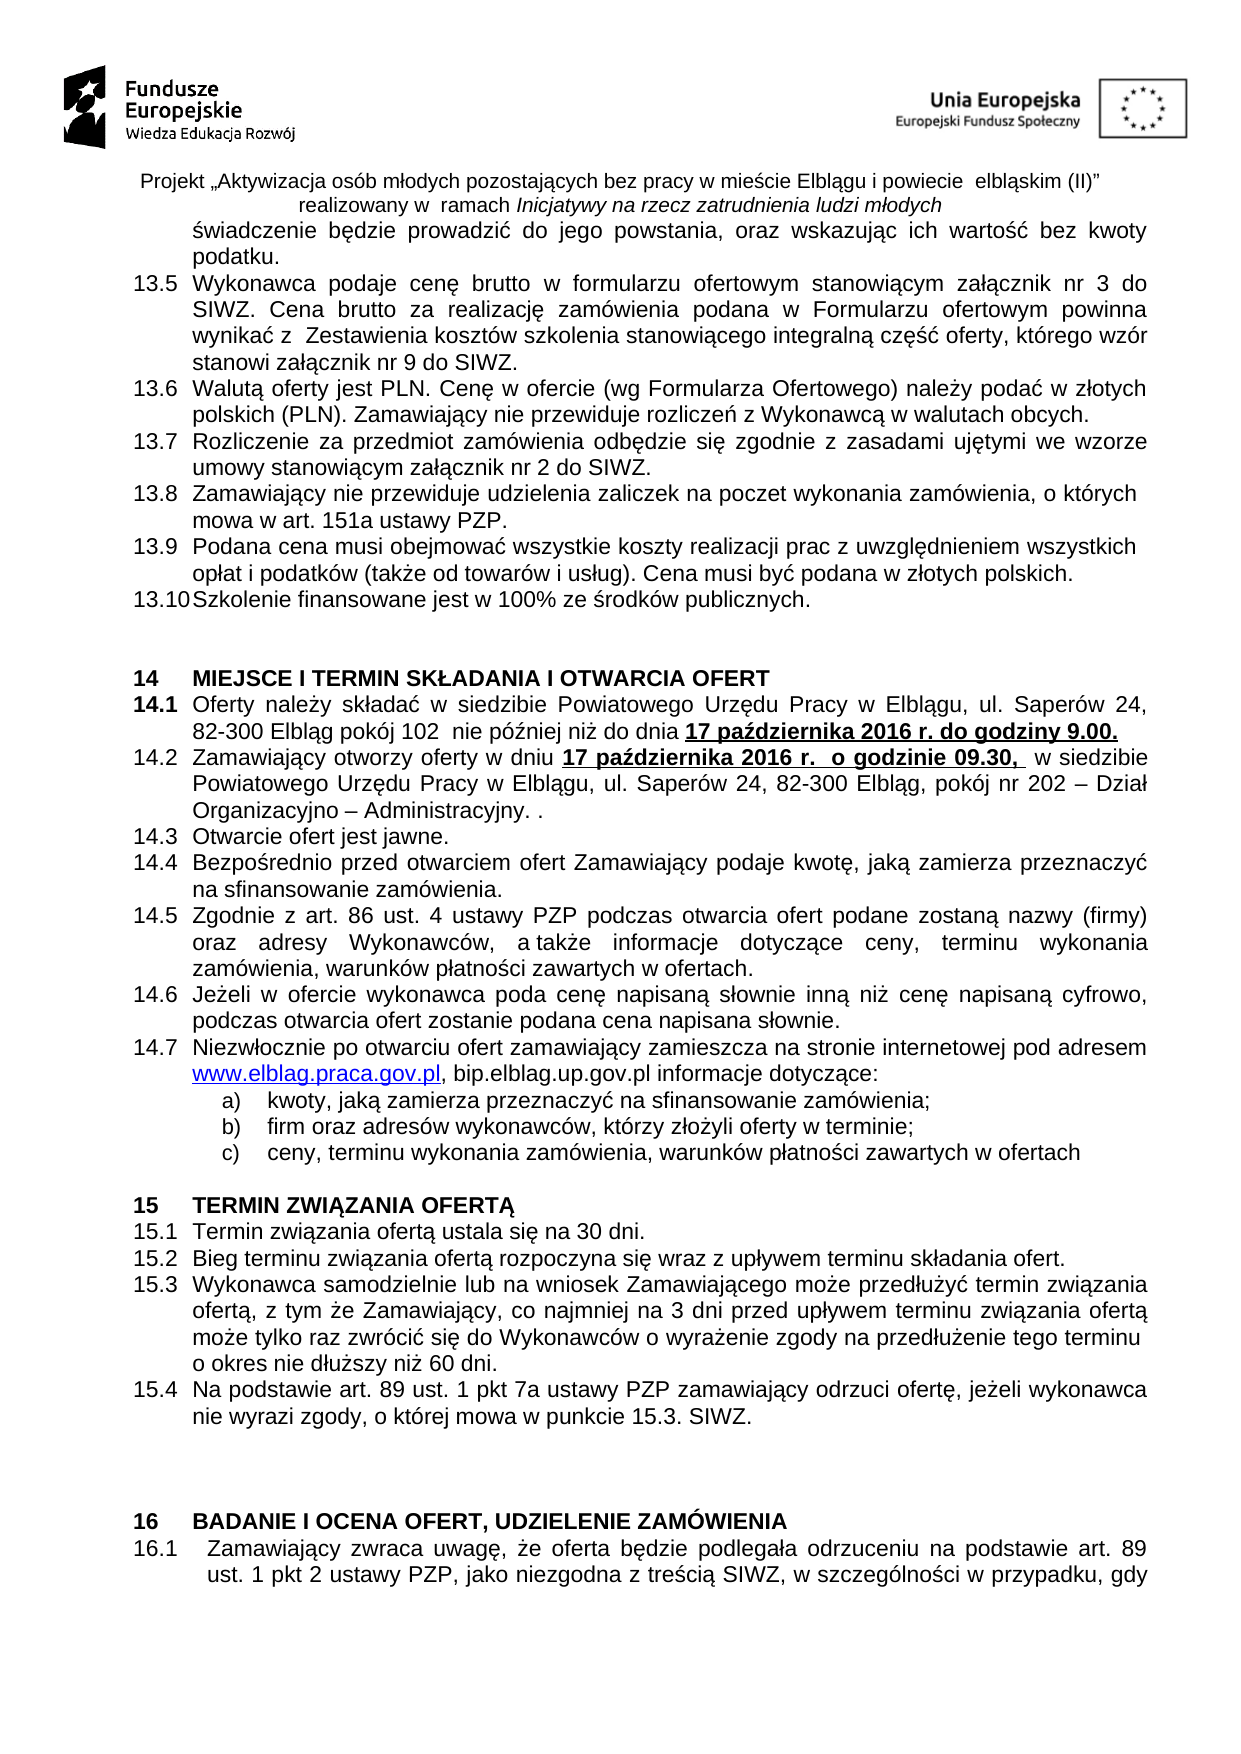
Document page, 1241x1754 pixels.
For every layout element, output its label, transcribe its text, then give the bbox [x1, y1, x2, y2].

picture [43, 44, 314, 169]
picture [876, 59, 1205, 158]
list Wykonawca samodzielnie lub na wniosek Zamawiającego może przedłużyć termin związania ofertą, z tym że Zamawiający, co najmniej na 3 dni przed upływem terminu związania ofertą może tylko raz zwrócić się do Wykonawców o wyrażenie zgody na przedłużenie tego terminu o okres nie dłuższy niż 60 dni. [133, 1271, 1148, 1376]
list Rozliczenie za przedmiot zamówienia odbędzie się zgodnie z zasadami ujętymi we wzorze umowy stanowiącym załącznik nr 2 do SIWZ. [133, 428, 1148, 480]
list Jeżeli w ofercie wykonawca poda cenę napisaną słownie inną niż cenę napisaną cyfrowo, podczas otwarcia ofert zostanie podana cena napisana słownie. [133, 981, 1148, 1034]
list Niezwłocznie po otwarciu ofert zamawiający zamieszcza na stronie internetowej pod adresem www.elblag.praca.gov.pl, bip.elblag.up.gov.pl informacje dotyczące: [133, 1034, 1148, 1087]
list kwoty, jaką zamierza przeznaczyć na sfinansowanie zamówienia; [222, 1087, 1148, 1113]
list Zamawiający otworzy oferty w dniu 17 października 2016 r. o godzinie 09.30, w siedzibie Powiatowego Urzędu Pracy w Elblągu, ul. Saperów 24, 82-300 Elbląg, pokój nr 202 – Dział Organizacyjno – Administracyjny. . [133, 744, 1148, 823]
list Zamawiający nie przewiduje udzielenia zaliczek na poczet wykonania zamówienia, o których mowa w art. 151a ustawy PZP. [133, 480, 1137, 533]
list firm oraz adresów wykonawców, którzy złożyli oferty w terminie; [222, 1113, 1148, 1139]
list BADANIE I OCENA OFERT, UDZIELENIE ZAMÓWIENIA [133, 1508, 1148, 1534]
list Bieg terminu związania ofertą rozpoczyna się wraz z upływem terminu składania ofert. [133, 1245, 1148, 1271]
list Szkolenie finansowane jest w 100% ze środków publicznych. [133, 586, 1137, 612]
list Otwarcie ofert jest jawne. [133, 823, 1148, 849]
list Wykonawca podaje cenę brutto w formularzu ofertowym stanowiącym załącznik nr 3 do SIWZ. Cena brutto za realizację zamówienia podana w Formularzu ofertowym powinna wynikać z Zestawienia kosztów szkolenia stanowiącego integralną część oferty, którego wzór stanowi załącznik nr 9 do SIWZ. [133, 269, 1148, 375]
list ceny, terminu wykonania zamówienia, warunków płatności zawartych w ofertach [222, 1139, 1148, 1166]
list Na podstawie art. 89 ust. 1 pkt 7a ustawy PZP zamawiający odrzuci ofertę, jeżeli wykonawca nie wyrazi zgody, o której mowa w punkcie 15.3. SIWZ. [133, 1376, 1148, 1429]
list Termin związania ofertą ustala się na 30 dni. [133, 1218, 1148, 1245]
list Podana cena musi obejmować wszystkie koszty realizacji prac z uwzględnieniem wszystkich opłat i podatków (także od towarów i usług). Cena musi być podana w złotych polskich. [133, 533, 1137, 586]
list Oferty należy składać w siedzibie Powiatowego Urzędu Pracy w Elblągu, ul. Saperów 24, 82-300 Elbląg pokój 102 nie później niż do dnia 17 października 2016 r. do godziny 9.00. [133, 691, 1148, 744]
list Bezpośrednio przed otwarciem ofert Zamawiający podaje kwotę, jaką zamierza przeznaczyć na sfinansowanie zamówienia. [133, 849, 1148, 902]
list Zgodnie z art. 86 ust. 4 ustawy PZP podczas otwarcia ofert podane zostaną nazwy (firmy) oraz adresy Wykonawców, a także informacje dotyczące ceny, terminu wykonania zamówienia, warunków płatności zawartych w ofertach. [133, 902, 1148, 981]
list TERMIN ZWIĄZANIA OFERTĄ [133, 1192, 1148, 1218]
list MIEJSCE I TERMIN SKŁADANIA I OTWARCIA OFERT [133, 665, 1148, 691]
list Walutą oferty jest PLN. Cenę w ofercie (wg Formularza Ofertowego) należy podać w złotych polskich (PLN). Zamawiający nie przewiduje rozliczeń z Wykonawcą w walutach obcych. [133, 375, 1148, 428]
